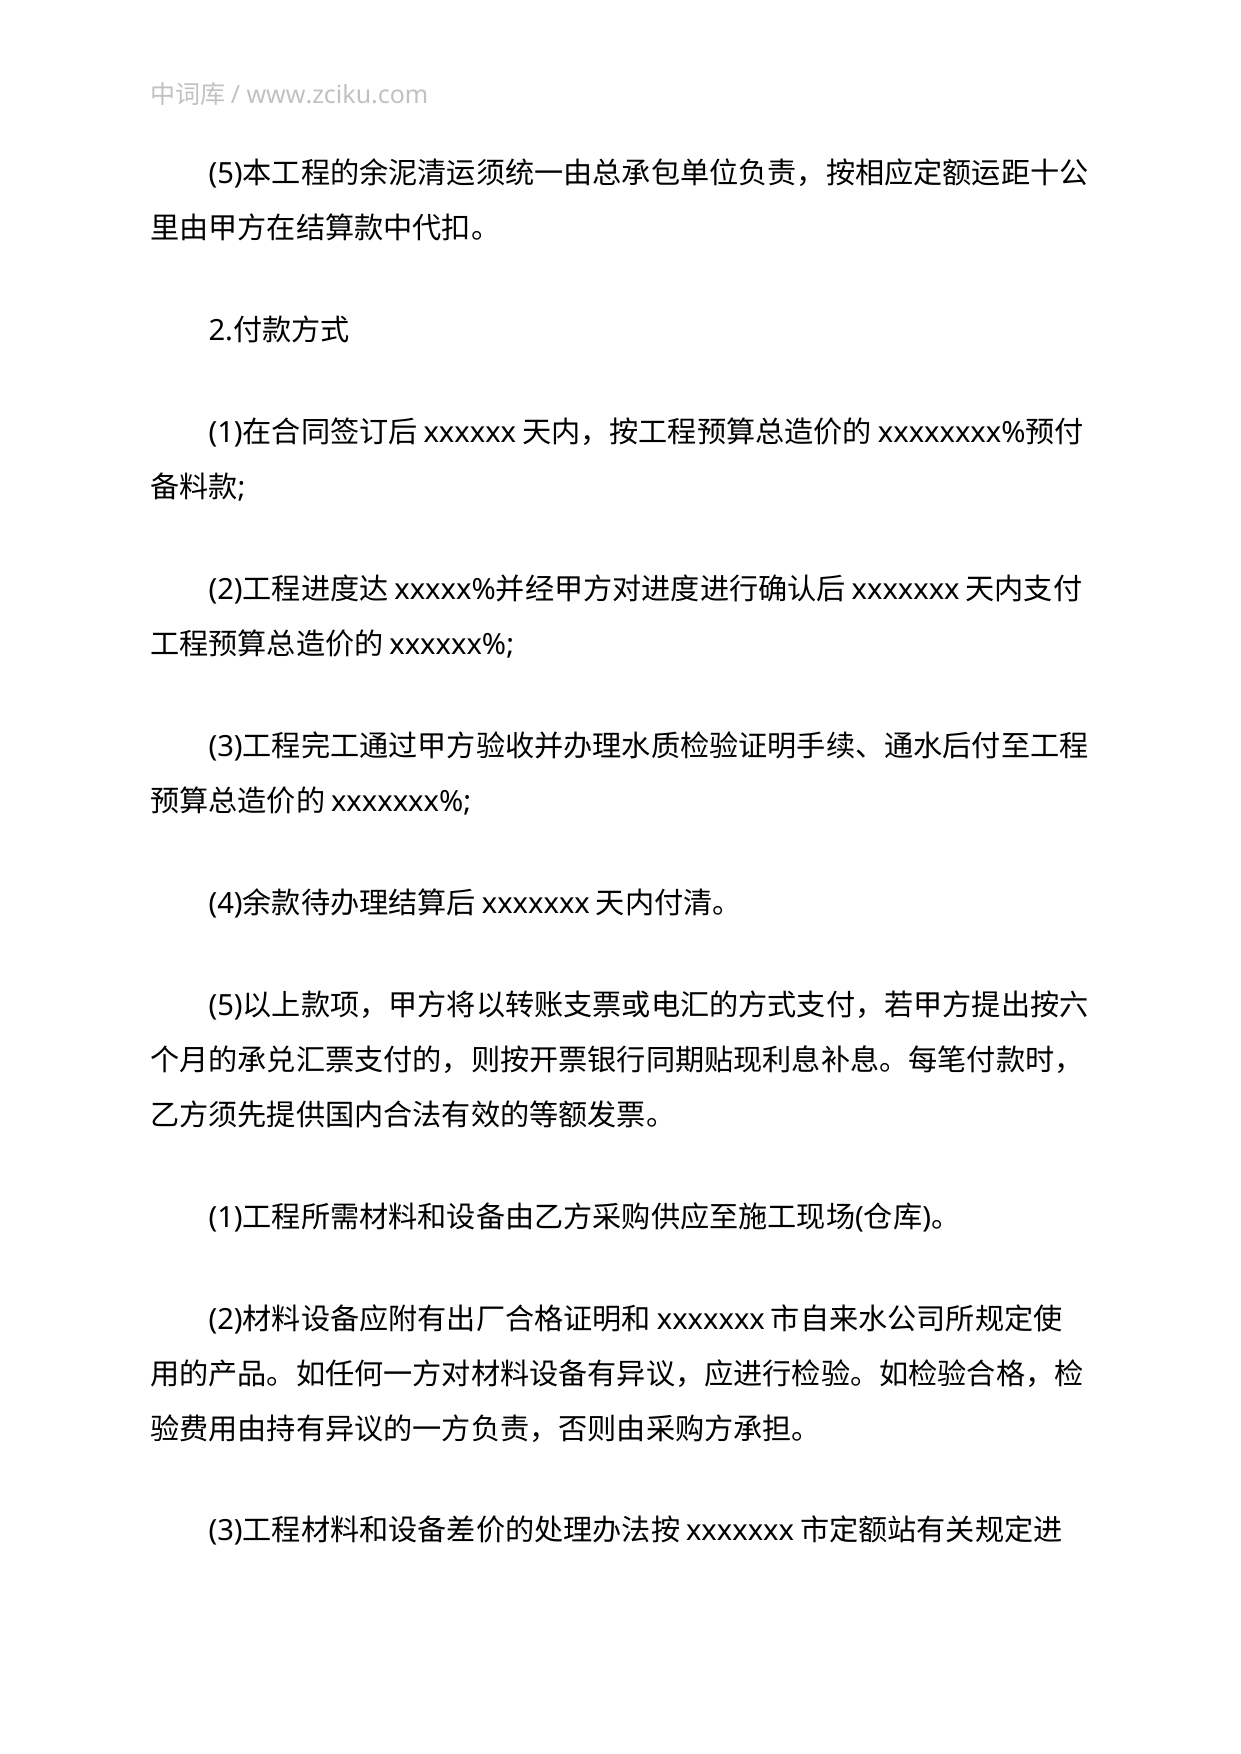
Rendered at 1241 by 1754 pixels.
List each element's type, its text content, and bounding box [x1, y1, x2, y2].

text (1)工程所需材料和设备由乙方采购供应至施工现场(仓库)。 [150, 1193, 1090, 1236]
text (4)余款待办理结算后xxxxxxx天内付清。 [150, 880, 1090, 922]
text (5)本工程的余泥清运须统一由总承包单位负责，按相应定额运距十公里由甲方在结算款中代扣。 [150, 150, 1090, 247]
text (3)工程完工通过甲方验收并办理水质检验证明手续、通水后付至工程预算总造价的xxxxxxx%; [150, 723, 1090, 820]
text 2.付款方式 [150, 307, 1090, 349]
text (2)材料设备应附有出厂合格证明和xxxxxxx市自来水公司所规定使用的产品。如任何一方对材料设备有异议，应进行检验。如检验合格，检验费用由持有异议的一方负责，否则由采购方承担。 [150, 1295, 1090, 1447]
text (1)在合同签订后xxxxxx天内，按工程预算总造价的xxxxxxxx%预付备料款; [150, 409, 1090, 506]
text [150, 1507, 1090, 1549]
text (5)以上款项，甲方将以转账支票或电汇的方式支付，若甲方提出按六个月的承兑汇票支付的，则按开票银行同期贴现利息补息。每笔付款时，乙方须先提供国内合法有效的等额发票。 [150, 982, 1090, 1134]
text (2)工程进度达xxxxx%并经甲方对进度进行确认后xxxxxxx天内支付工程预算总造价的xxxxxx%; [150, 566, 1090, 663]
